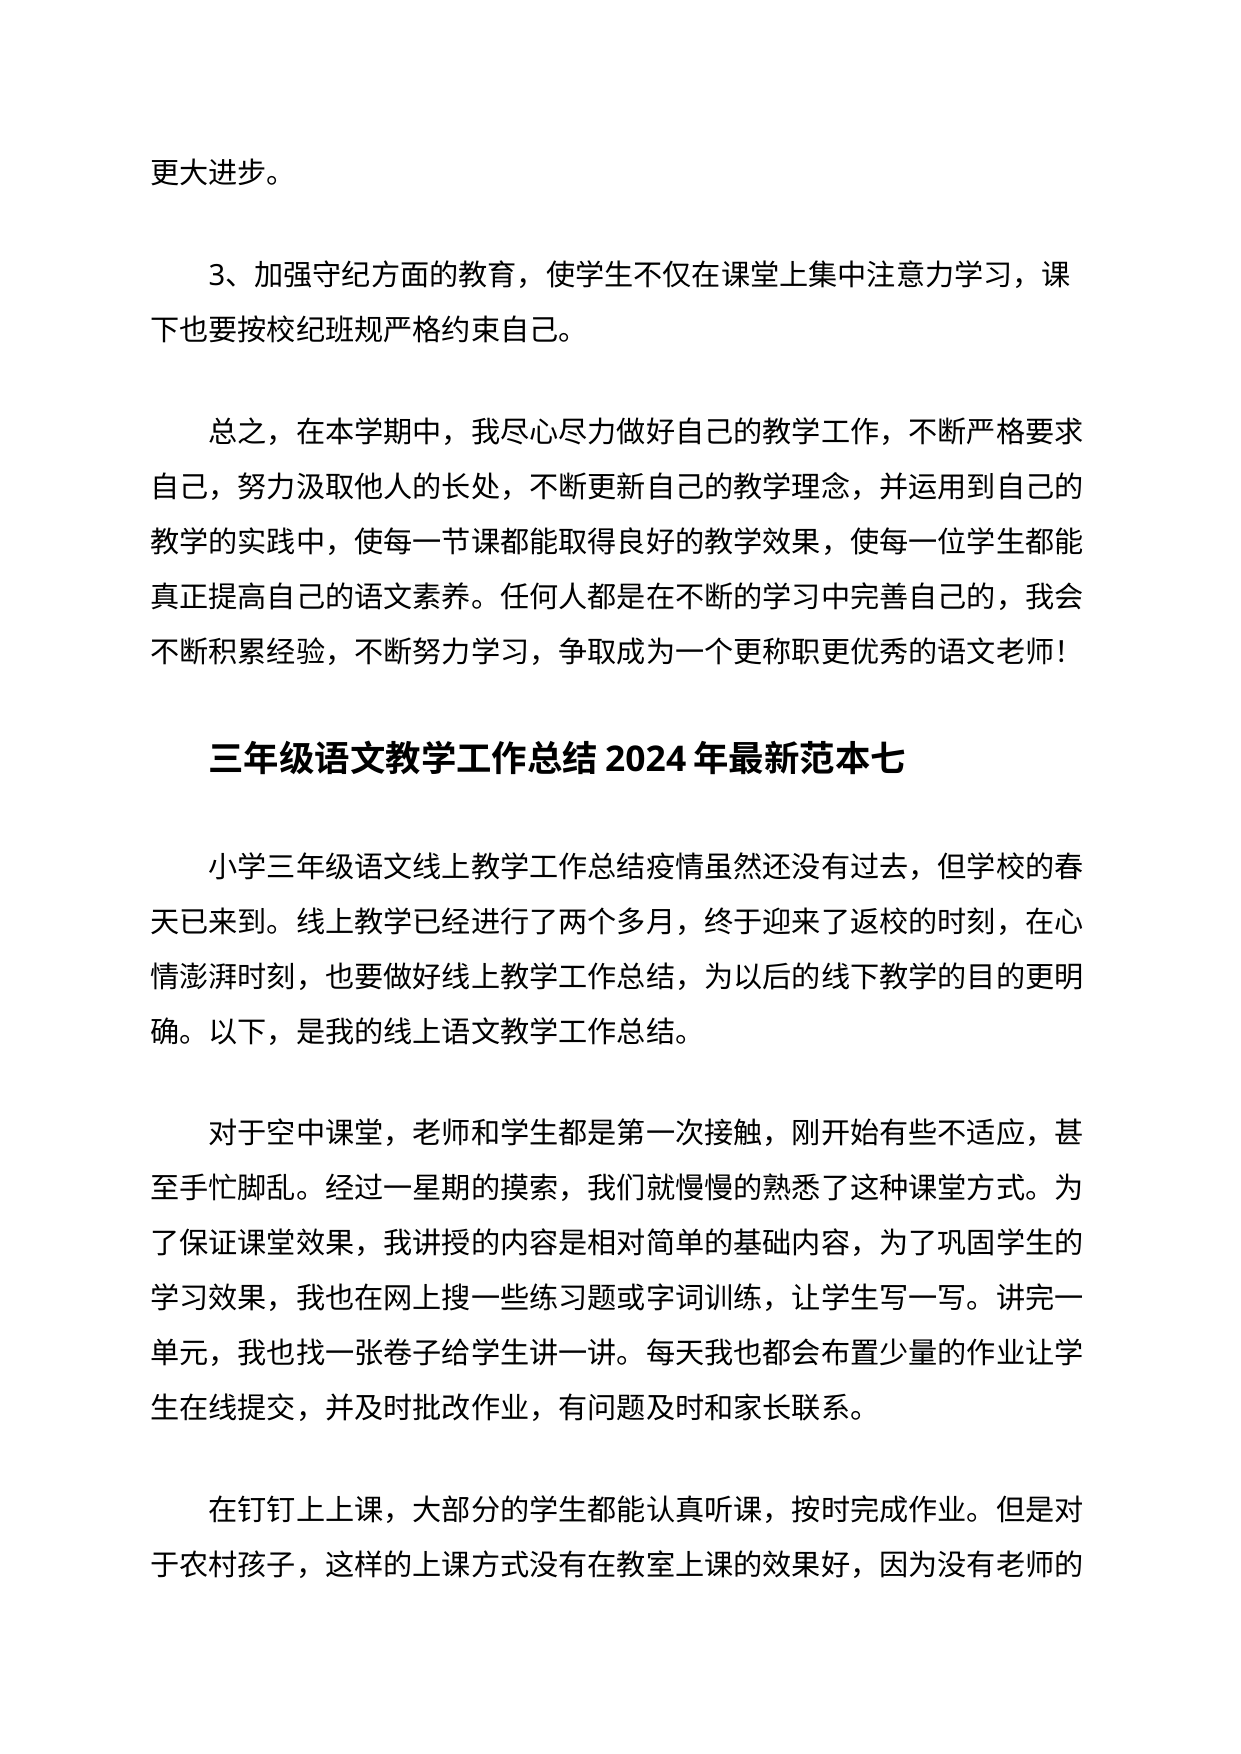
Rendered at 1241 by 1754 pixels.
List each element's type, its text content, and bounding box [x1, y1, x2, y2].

text 3、加强守纪方面的教育，使学生不仅在课堂上集中注意力学习，课下也要按校纪班规严格约束自己。 [150, 252, 1090, 349]
text 总之，在本学期中，我尽心尽力做好自己的教学工作，不断严格要求自己，努力汲取他人的长处，不断更新自己的教学理念，并运用到自己的教学的实践中，使每一节课都能取得良好的教学效果，使每一位学生都能真正提高自己的语文素养。任何人都是在不断的学习中完善自己的，我会不断积累经验，不断努力学习，争取成为一个更称职更优秀的语文老师！ [150, 408, 1090, 670]
text 三年级语文教学工作总结2024年最新范本七 [150, 730, 1090, 781]
text 对于空中课堂，老师和学生都是第一次接触，刚开始有些不适应，甚至手忙脚乱。经过一星期的摸索，我们就慢慢的熟悉了这种课堂方式。为了保证课堂效果，我讲授的内容是相对简单的基础内容，为了巩固学生的学习效果，我也在网上搜一些练习题或字词训练，让学生写一写。讲完一单元，我也找一张卷子给学生讲一讲。每天我也都会布置少量的作业让学生在线提交，并及时批改作业，有问题及时和家长联系。 [150, 1110, 1090, 1427]
text 小学三年级语文线上教学工作总结疫情虽然还没有过去，但学校的春天已来到。线上教学已经进行了两个多月，终于迎来了返校的时刻，在心情澎湃时刻，也要做好线上教学工作总结，为以后的线下教学的目的更明确。以下，是我的线上语文教学工作总结。 [150, 843, 1090, 1050]
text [150, 1486, 1090, 1583]
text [150, 150, 1090, 192]
